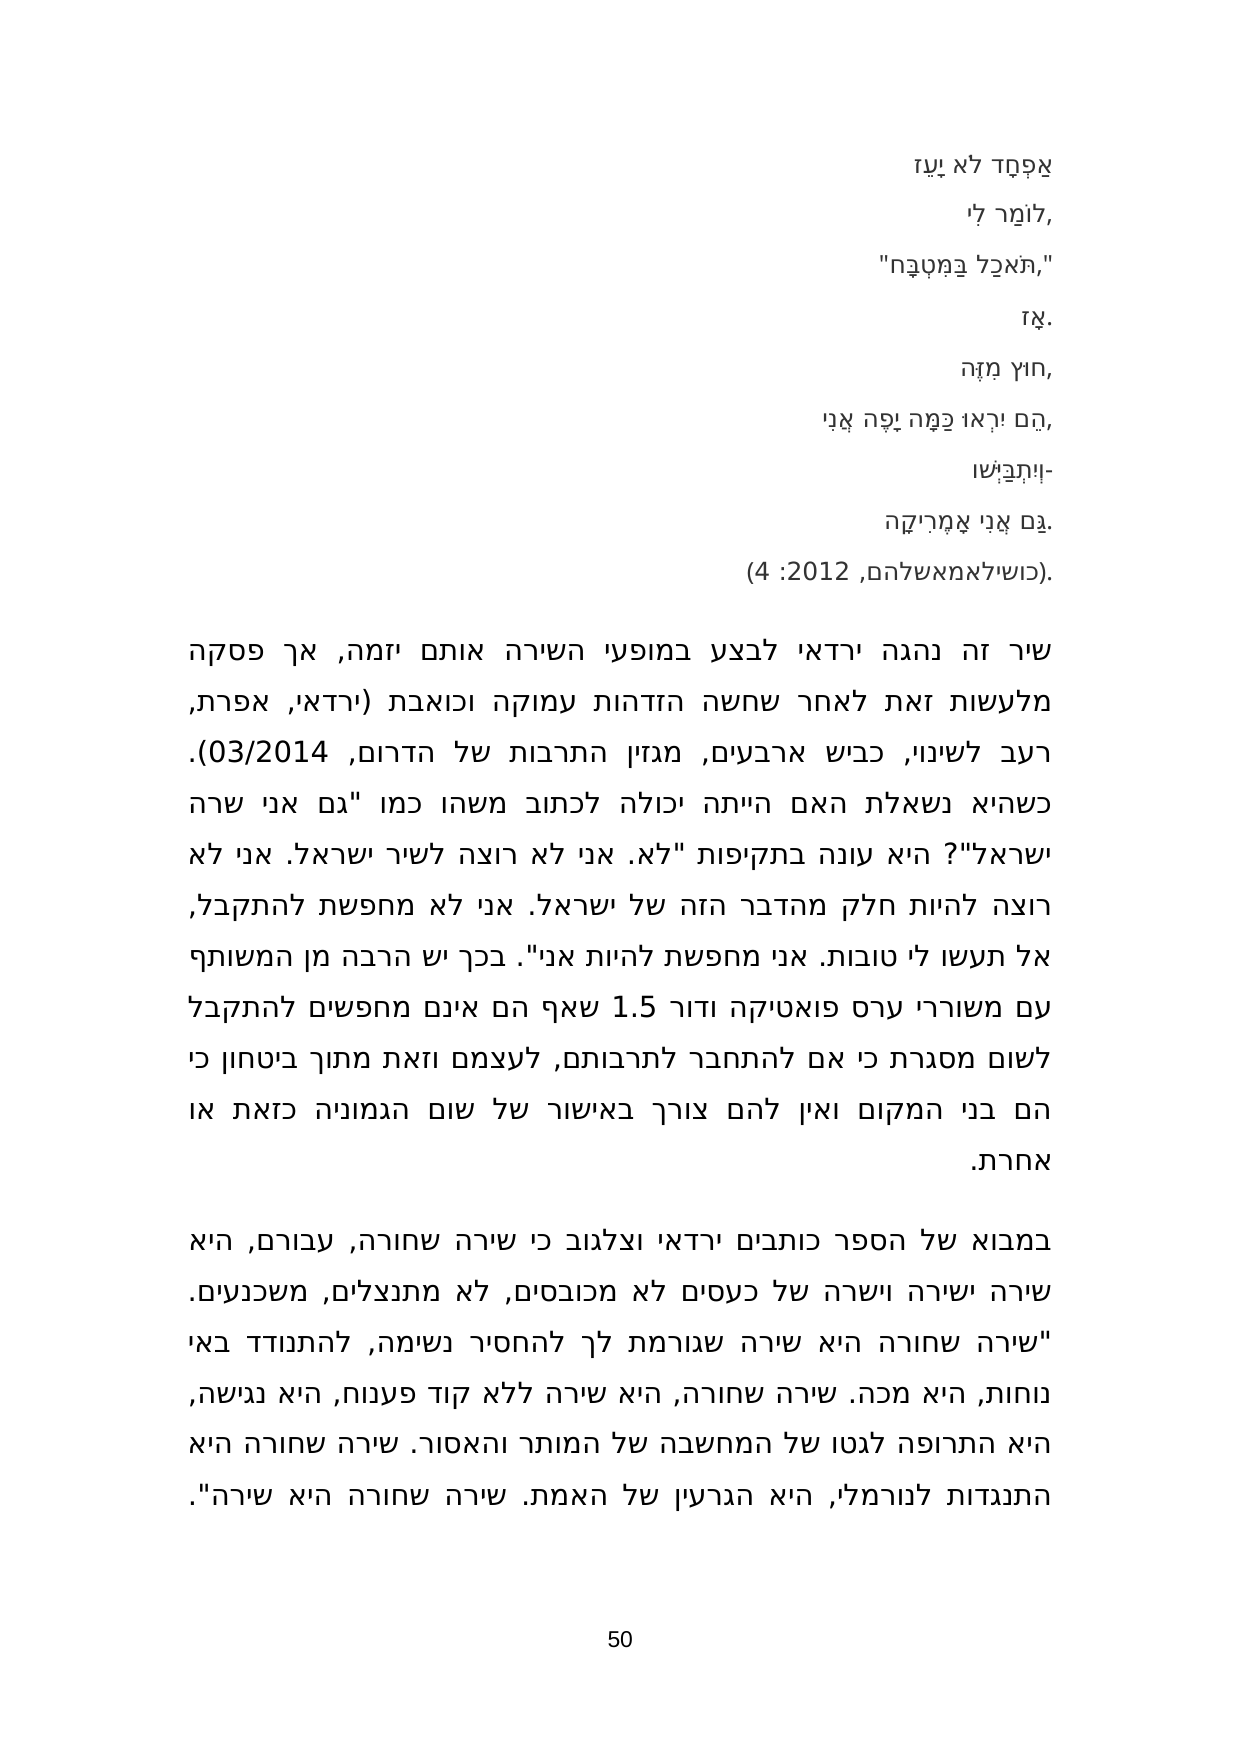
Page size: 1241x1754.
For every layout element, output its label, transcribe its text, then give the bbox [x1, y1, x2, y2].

text גַּם אֲנִי אָמֶרִיקָה. [187, 502, 1053, 536]
text שיר זה נהגה ירדאי לבצע במופעי השירה אותם יזמה, אך פסקה מלעשות זאת לאחר שחשה הזדהות עמוקה וכואבת (ירדאי, אפרת, רעב לשינוי, כביש ארבעים, מגזין התרבות של הדרום, 03/2014). כשהיא נשאלת האם הייתה יכולה לכתוב משהו כמו "גם אני שרה ישראל"? היא עונה בתקיפות "לא. אני לא רוצה לשיר ישראל. אני לא רוצה להיות חלק מהדבר הזה של ישראל. אני לא מחפשת להתקבל, אל תעשו לי טובות. אני מחפשת להיות אני". בכך יש הרבה מן המשותף עם משוררי ערס פואטיקה ודור 1.5 שאף הם אינם מחפשים להתקבל לשום מסגרת כי אם להתחבר לתרבותם, לעצמם וזאת מתוך ביטחון כי הם בני המקום ואין להם צורך באישור של שום הגמוניה כזאת או אחרת. [187, 634, 1053, 1177]
text חוּץ מִזֶּה, הֵם יִרְאוּ כַּמָּה יָפֶה אֲנִי, וְיִתְבַּיְּשׁו-ּ [187, 349, 1053, 485]
text (כושילאמאשלהם, 2012: 4). [187, 553, 1053, 587]
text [187, 1223, 1053, 1512]
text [187, 150, 1053, 332]
